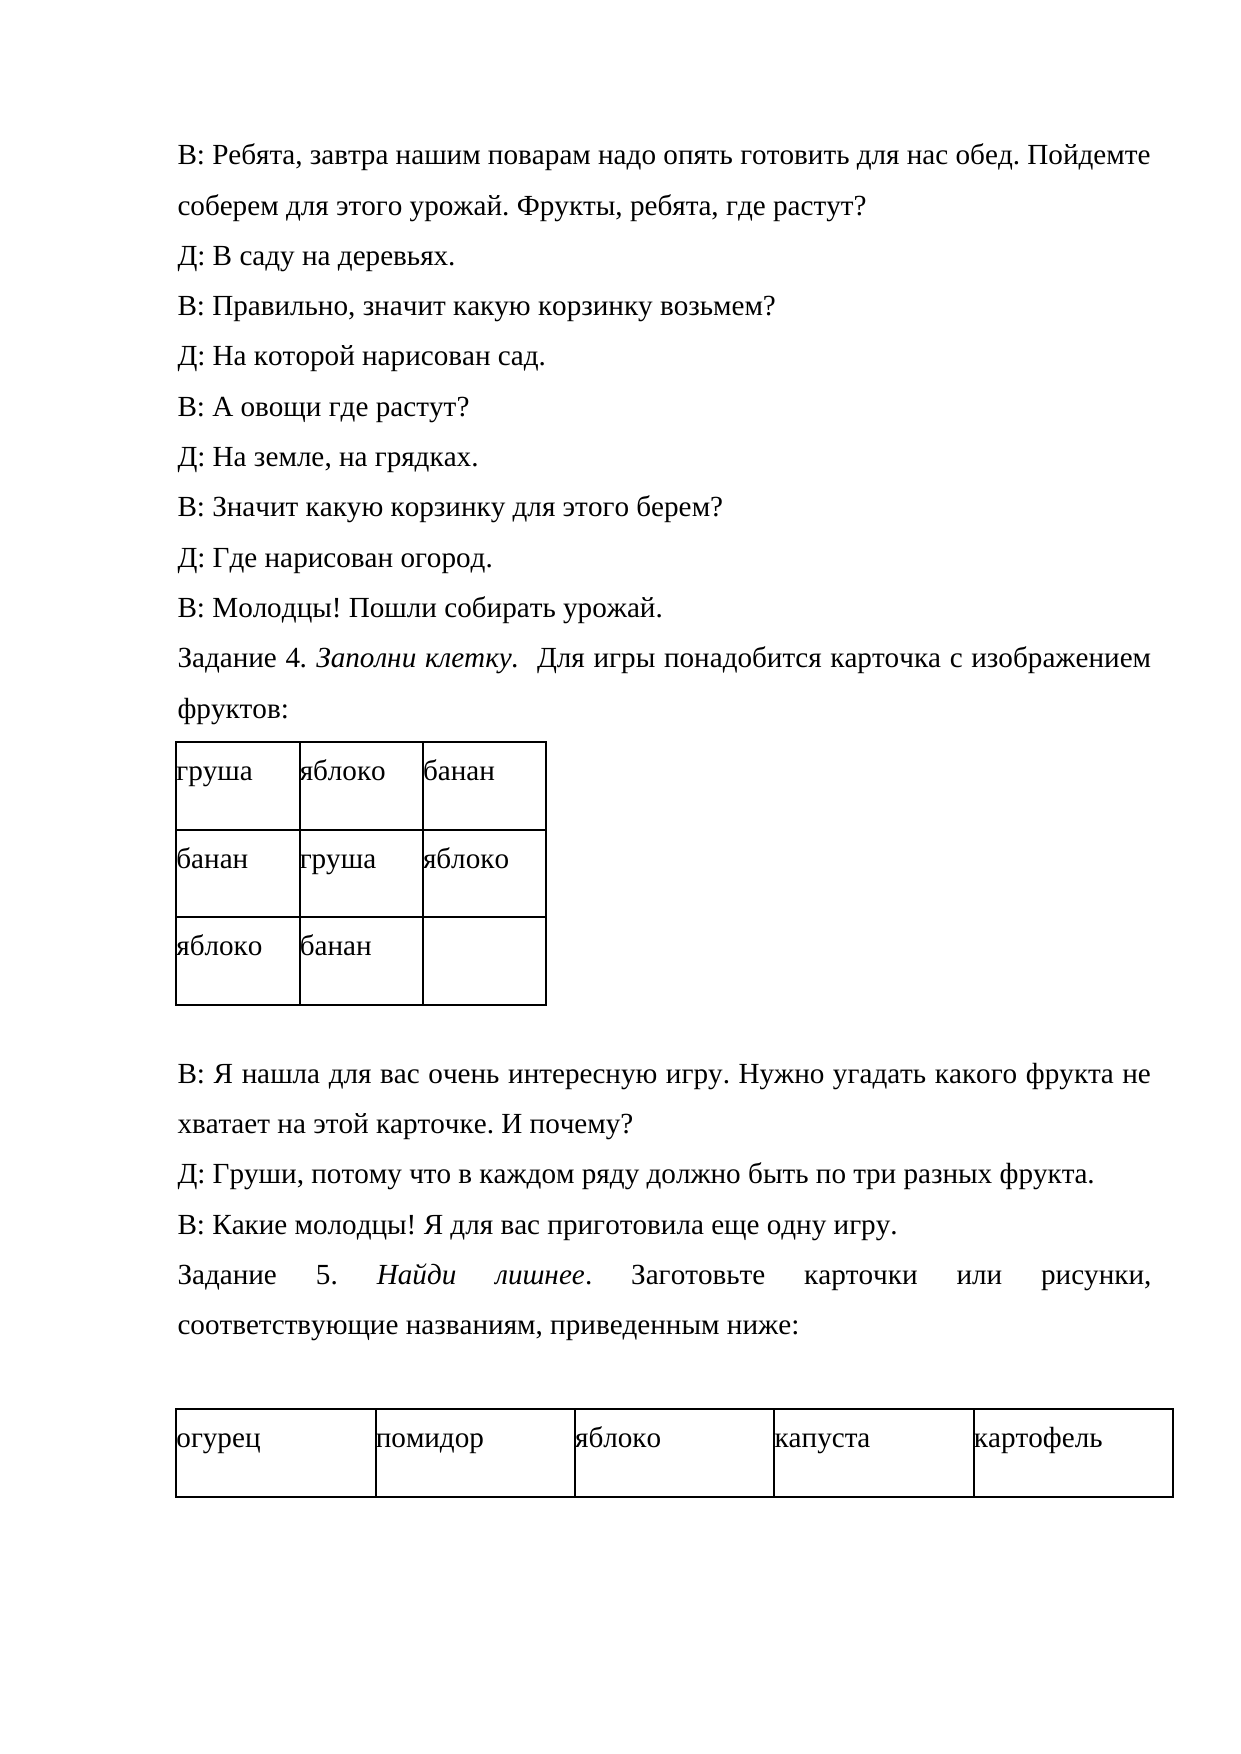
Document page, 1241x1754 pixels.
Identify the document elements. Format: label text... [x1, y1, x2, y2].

table_header яблоко [576, 1410, 773, 1496]
text В: Правильно, значит какую корзинку возьмем? [177, 288, 1152, 322]
text Д: Груши, потому что в каждом ряду должно быть по три разных фрукта. [177, 1157, 1152, 1190]
text Д: На земле, на грядках. [177, 439, 1152, 473]
table_header огурец [177, 1410, 375, 1496]
table_header яблоко [301, 743, 422, 828]
table_cell яблоко [424, 831, 545, 916]
text В: Значит какую корзинку для этого берем? [177, 489, 1152, 523]
table_header груша [177, 743, 299, 828]
text В: Молодцы! Пошли собирать урожай. [177, 590, 1152, 624]
table_cell яблоко [177, 918, 299, 1003]
table_header картофель [975, 1410, 1172, 1496]
table_header банан [424, 743, 545, 828]
text Д: Где нарисован огород. [177, 540, 1152, 573]
table_cell банан [301, 918, 422, 1003]
table_header помидор [377, 1410, 574, 1496]
table_cell груша [301, 831, 422, 916]
table_header капуста [775, 1410, 973, 1496]
text В: Я нашла для вас очень интересную игру. Нужно угадать какого фрукта не хватает на этой карточке. И почему? [177, 1056, 1152, 1140]
text Задание 5. Найди лишнее. Заготовьте карточки или рисунки, соответствующие названиям, приведенным ниже: [177, 1257, 1152, 1341]
text В: Ребята, завтра нашим поварам надо опять готовить для нас обед. Пойдемте соберем для этого урожай. Фрукты, ребята, где растут? [177, 137, 1152, 221]
text Задание 4. Заполни клетку. Для игры понадобится карточка с изображением фруктов: [177, 640, 1152, 724]
table_cell банан [177, 831, 299, 916]
table_cell [424, 918, 545, 1003]
text Д: На которой нарисован сад. [177, 338, 1152, 372]
text Д: В саду на деревьях. [177, 238, 1152, 271]
text В: А овощи где растут? [177, 389, 1152, 422]
text В: Какие молодцы! Я для вас приготовила еще одну игру. [177, 1207, 1152, 1240]
